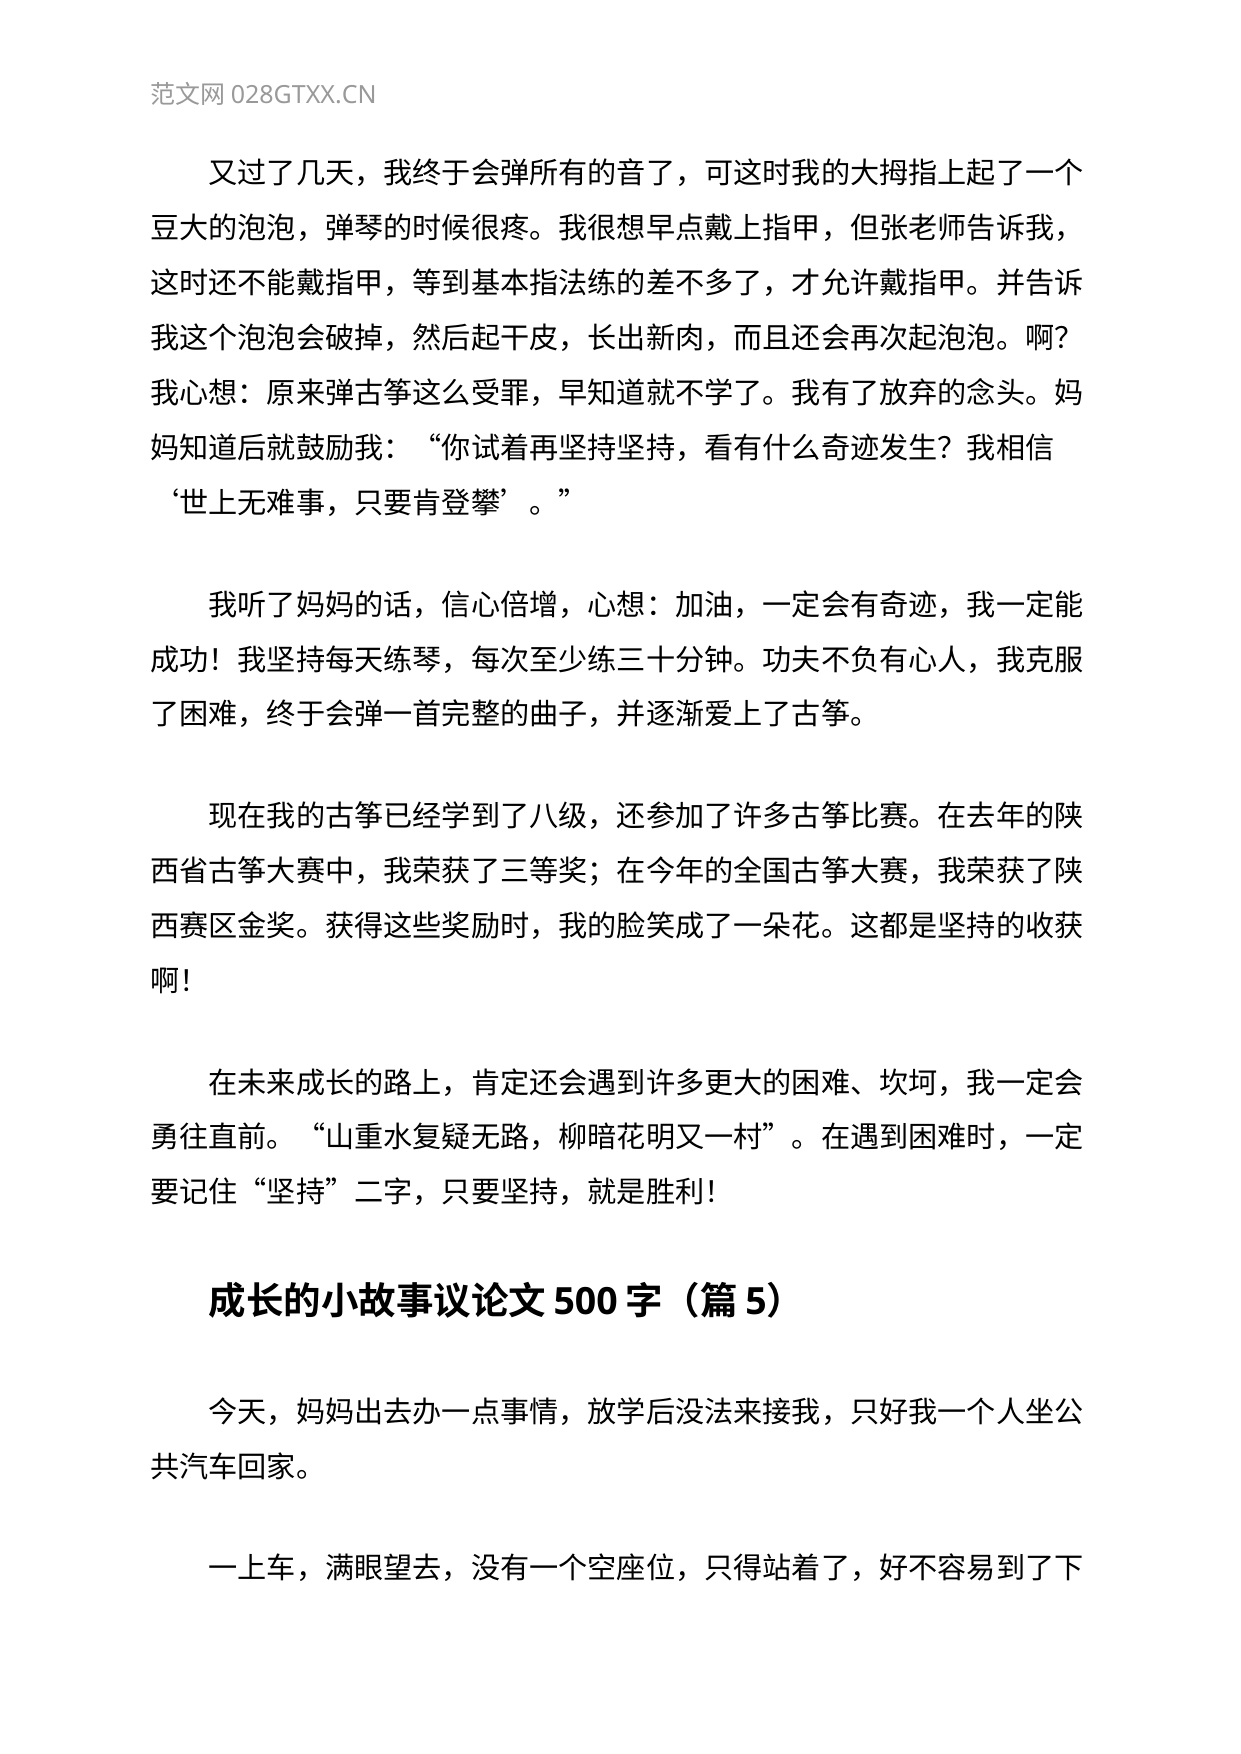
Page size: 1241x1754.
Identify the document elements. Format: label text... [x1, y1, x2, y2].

text 又过了几天，我终于会弹所有的音了，可这时我的大拇指上起了一个豆大的泡泡，弹琴的时候很疼。我很想早点戴上指甲，但张老师告诉我，这时还不能戴指甲，等到基本指法练的差不多了，才允许戴指甲。并告诉我这个泡泡会破掉，然后起干皮，长出新肉，而且还会再次起泡泡。啊？我心想：原来弹古筝这么受罪，早知道就不学了。我有了放弃的念头。妈妈知道后就鼓励我：“你试着再坚持坚持，看有什么奇迹发生？我相信‘世上无难事，只要肯登攀’。” [150, 150, 1090, 522]
text 我听了妈妈的话，信心倍增，心想：加油，一定会有奇迹，我一定能成功！我坚持每天练琴，每次至少练三十分钟。功夫不负有心人，我克服了困难，终于会弹一首完整的曲子，并逐渐爱上了古筝。 [150, 581, 1090, 733]
text 现在我的古筝已经学到了八级，还参加了许多古筝比赛。在去年的陕西省古筝大赛中，我荣获了三等奖；在今年的全国古筝大赛，我荣获了陕西赛区金奖。获得这些奖励时，我的脸笑成了一朵花。这都是坚持的收获啊！ [150, 793, 1090, 1000]
text 在未来成长的路上，肯定还会遇到许多更大的困难、坎坷，我一定会勇往直前。“山重水复疑无路，柳暗花明又一村”。在遇到困难时，一定要记住“坚持”二字，只要坚持，就是胜利！ [150, 1059, 1090, 1211]
text 今天，妈妈出去办一点事情，放学后没法来接我，只好我一个人坐公共汽车回家。 [150, 1388, 1090, 1486]
text 成长的小故事议论文500字（篇5） [150, 1271, 1090, 1325]
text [150, 1545, 1090, 1587]
